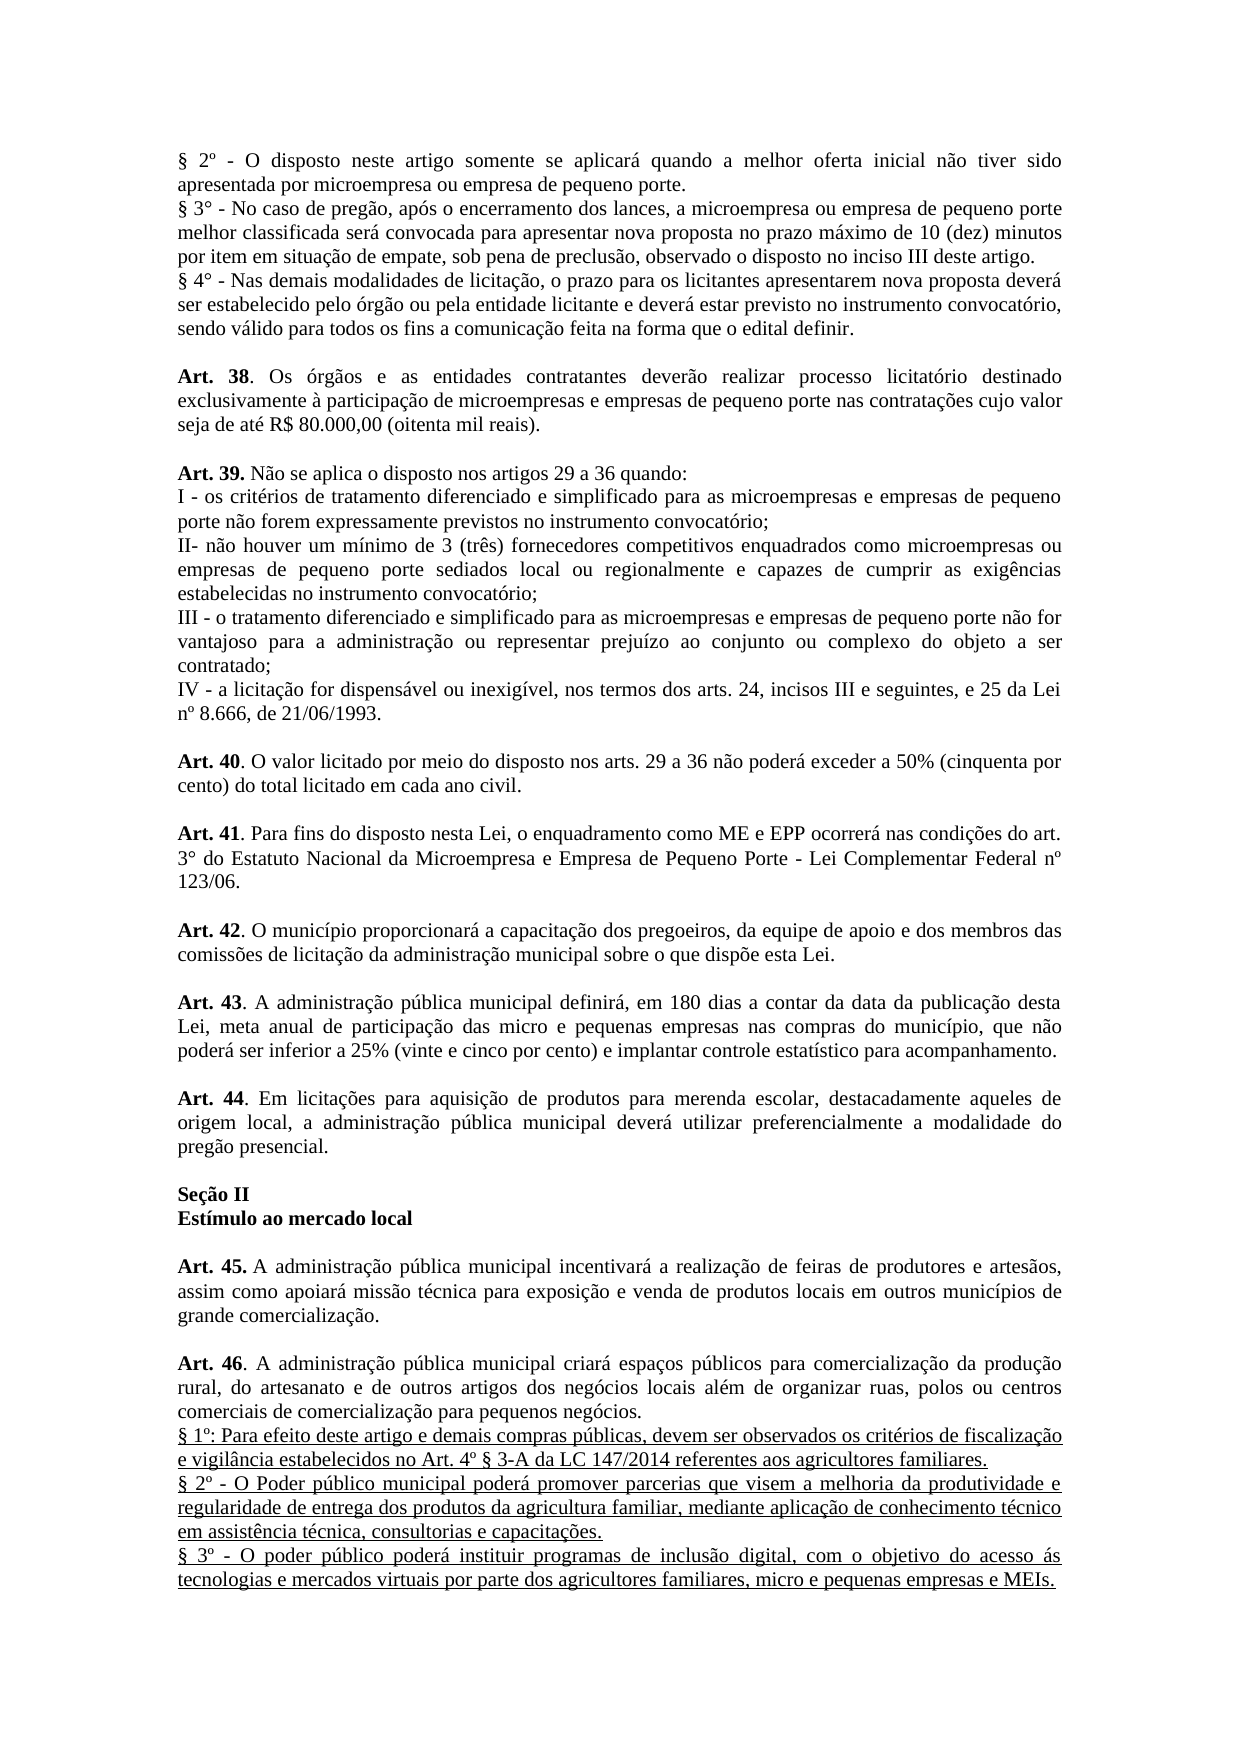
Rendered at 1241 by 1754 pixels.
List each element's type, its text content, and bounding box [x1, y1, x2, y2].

text § 3° - No caso de pregão, após o encerramento dos lances, a microempresa ou empresa de pequeno porte melhor classificada será convocada para apresentar nova proposta no prazo máximo de 10 (dez) minutos por item em situação de empate, sob pena de preclusão, observado o disposto no inciso III deste artigo. [177, 196, 1063, 268]
text § 3º - O poder público poderá instituir programas de inclusão digital, com o objetivo do acesso ás tecnologias e mercados virtuais por parte dos agricultores familiares, micro e pequenas empresas e MEIs. [177, 1543, 1063, 1591]
text III - o tratamento diferenciado e simplificado para as microempresas e empresas de pequeno porte não for vantajoso para a administração ou representar prejuízo ao conjunto ou complexo do objeto a ser contratado; [177, 605, 1063, 677]
text Estímulo ao mercado local [177, 1206, 1063, 1230]
text II- não houver um mínimo de 3 (três) fornecedores competitivos enquadrados como microempresas ou empresas de pequeno porte sediados local ou regionalmente e capazes de cumprir as exigências estabelecidas no instrumento convocatório; [177, 533, 1063, 605]
text § 4° - Nas demais modalidades de licitação, o prazo para os licitantes apresentarem nova proposta deverá ser estabelecido pelo órgão ou pela entidade licitante e deverá estar previsto no instrumento convocatório, sendo válido para todos os fins a comunicação feita na forma que o edital definir. [177, 268, 1063, 340]
text Art. 43. A administração pública municipal definirá, em 180 dias a contar da data da publicação desta Lei, meta anual de participação das micro e pequenas empresas nas compras do município, que não poderá ser inferior a 25% (vinte e cinco por cento) e implantar controle estatístico para acompanhamento. [177, 990, 1063, 1062]
text Art. 45. A administração pública municipal incentivará a realização de feiras de produtores e artesãos, assim como apoiará missão técnica para exposição e venda de produtos locais em outros municípios de grande comercialização. [177, 1254, 1063, 1327]
text IV - a licitação for dispensável ou inexigível, nos termos dos arts. 24, incisos III e seguintes, e 25 da Lei nº 8.666, de 21/06/1993. [177, 677, 1063, 725]
text Art. 40. O valor licitado por meio do disposto nos arts. 29 a 36 não poderá exceder a 50% (cinquenta por cento) do total licitado em cada ano civil. [177, 749, 1063, 797]
text Art. 38. Os órgãos e as entidades contratantes deverão realizar processo licitatório destinado exclusivamente à participação de microempresas e empresas de pequeno porte nas contratações cujo valor seja de até R$ 80.000,00 (oitenta mil reais). [177, 364, 1063, 436]
text Seção II [177, 1182, 1063, 1206]
text § 2º - O disposto neste artigo somente se aplicará quando a melhor oferta inicial não tiver sido apresentada por microempresa ou empresa de pequeno porte. [177, 148, 1063, 196]
text Art. 39. Não se aplica o disposto nos artigos 29 a 36 quando: [177, 460, 1063, 484]
text § 1º: Para efeito deste artigo e demais compras públicas, devem ser observados os critérios de fiscalização e vigilância estabelecidos no Art. 4º § 3-A da LC 147/2014 referentes aos agricultores familiares. [177, 1445, 1063, 1471]
text § 2º - O Poder público municipal poderá promover parcerias que visem a melhoria da produtividade e regularidade de entrega dos produtos da agricultura familiar, mediante aplicação de conhecimento técnico em assistência técnica, consultorias e capacitações. [177, 1471, 1063, 1543]
text § 1º: Para efeito deste artigo e demais compras públicas, devem ser observados os critérios de fiscalização e vigilância estabelecidos no Art. 4º § 3-A da LC 147/2014 referentes aos agricultores familiares. [177, 1423, 1063, 1444]
text Art. 42. O município proporcionará a capacitação dos pregoeiros, da equipe de apoio e dos membros das comissões de licitação da administração municipal sobre o que dispõe esta Lei. [177, 918, 1063, 966]
text Art. 44. Em licitações para aquisição de produtos para merenda escolar, destacadamente aqueles de origem local, a administração pública municipal deverá utilizar preferencialmente a modalidade do pregão presencial. [177, 1086, 1063, 1158]
text I - os critérios de tratamento diferenciado e simplificado para as microempresas e empresas de pequeno porte não forem expressamente previstos no instrumento convocatório; [177, 484, 1063, 533]
text Art. 41. Para fins do disposto nesta Lei, o enquadramento como ME e EPP ocorrerá nas condições do art. 3° do Estatuto Nacional da Microempresa e Empresa de Pequeno Porte - Lei Complementar Federal nº 123/06. [177, 821, 1063, 893]
text Art. 46. A administração pública municipal criará espaços públicos para comercialização da produção rural, do artesanato e de outros artigos dos negócios locais além de organizar ruas, polos ou centros comerciais de comercialização para pequenos negócios. [177, 1351, 1063, 1423]
